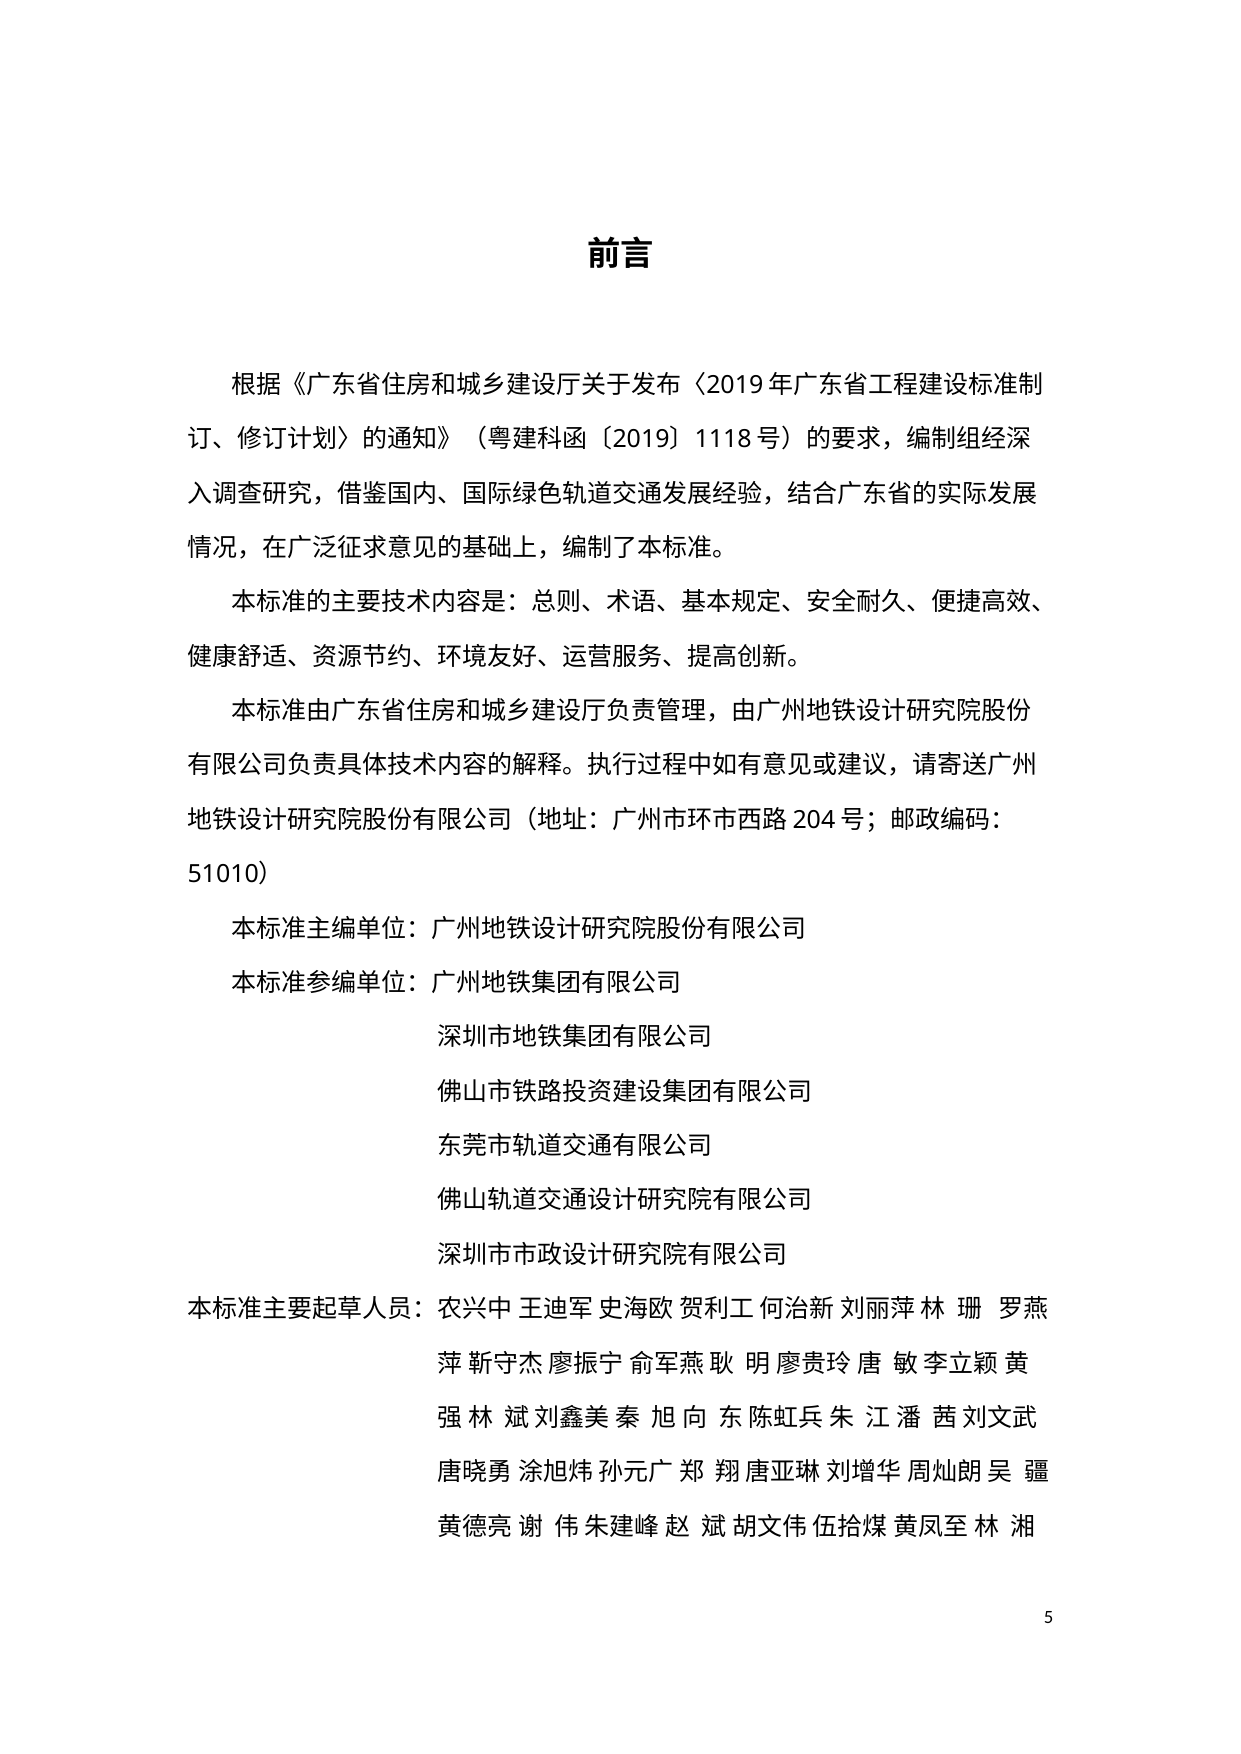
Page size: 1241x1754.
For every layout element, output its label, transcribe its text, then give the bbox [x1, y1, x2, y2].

text 本标准主编单位：广州地铁设计研究院股份有限公司 [187, 908, 1053, 944]
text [187, 1289, 1053, 1542]
text 本标准参编单位：广州地铁集团有限公司 [187, 962, 1053, 999]
text 深圳市市政设计研究院有限公司 [187, 1234, 1053, 1271]
text 佛山轨道交通设计研究院有限公司 [187, 1180, 1053, 1216]
text 本标准的主要技术内容是：总则、术语、基本规定、安全耐久、便捷高效、健康舒适、资源节约、环境友好、运营服务、提高创新。 [187, 582, 1053, 672]
text 深圳市地铁集团有限公司 [187, 1017, 1053, 1053]
subtitle 前言 [187, 227, 1053, 275]
text 根据《广东省住房和城乡建设厅关于发布〈2019年广东省工程建设标准制订、修订计划〉的通知》（粤建科函〔2019〕1118号）的要求，编制组经深入调查研究，借鉴国内、国际绿色轨道交通发展经验，结合广东省的实际发展情况，在广泛征求意见的基础上，编制了本标准。 [187, 364, 1053, 564]
text 东莞市轨道交通有限公司 [187, 1126, 1053, 1162]
text 佛山市铁路投资建设集团有限公司 [187, 1071, 1053, 1107]
text 本标准由广东省住房和城乡建设厅负责管理，由广州地铁设计研究院股份有限公司负责具体技术内容的解释。执行过程中如有意见或建议，请寄送广州地铁设计研究院股份有限公司（地址：广州市环市西路204号；邮政编码：51010） [187, 691, 1053, 890]
